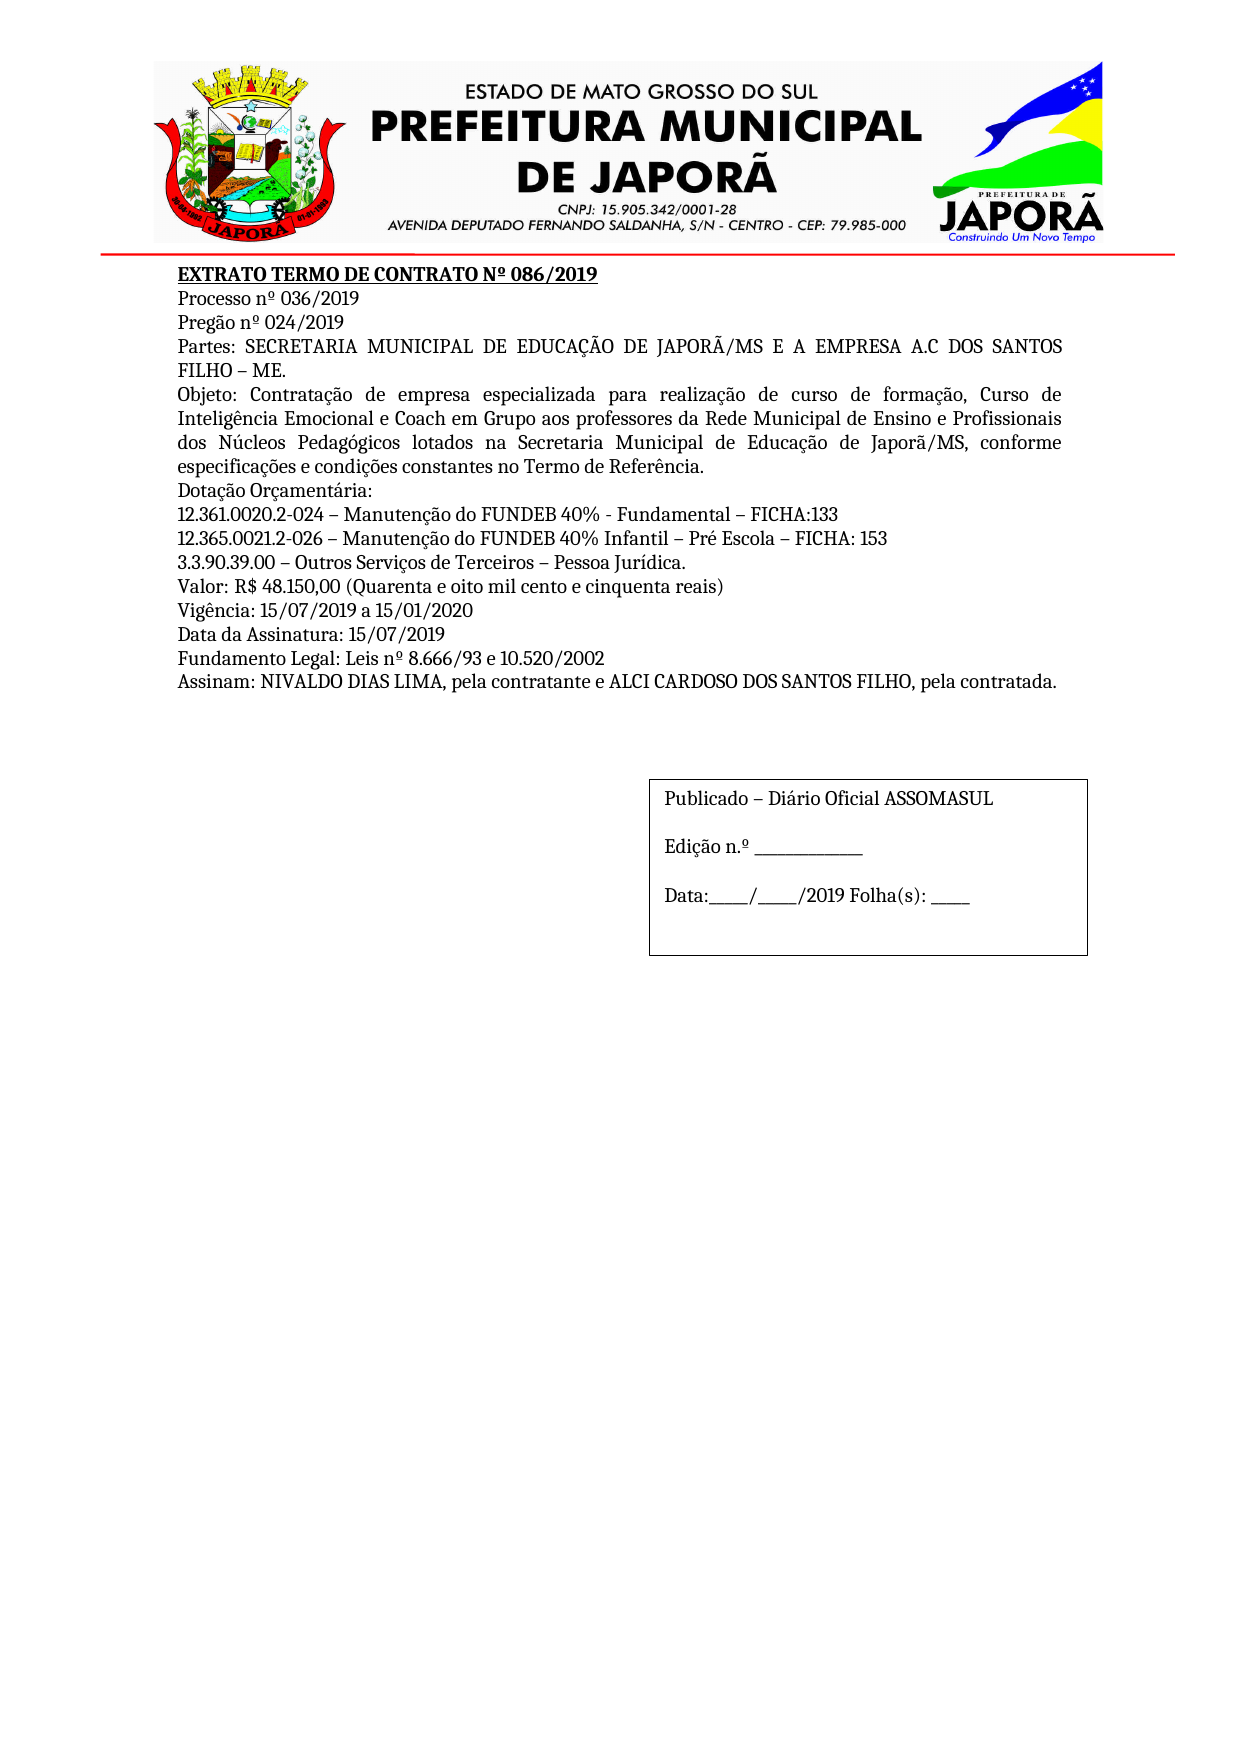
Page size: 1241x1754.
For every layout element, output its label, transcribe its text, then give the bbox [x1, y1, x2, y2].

text Objeto: Contratação de empresa especializada para realização de curso de formação, Curso de Inteligência Emocional e Coach em Grupo aos professores da Rede Municipal de Ensino e Profissionais dos Núcleos Pedagógicos lotados na Secretaria Municipal de Educação de Japorã/MS, conforme especificações e condições constantes no Termo de Referência. [177, 383, 1063, 478]
text EXTRATO TERMO DE CONTRATO Nº 086/2019 [177, 263, 1063, 287]
picture [153, 61, 1104, 243]
text 12.365.0021.2-026 – Manutenção do FUNDEB 40% Infantil – Pré Escola – FICHA: 153 [177, 526, 1063, 550]
text Dotação Orçamentária: [177, 478, 1063, 502]
text Assinam: NIVALDO DIAS LIMA, pela contratante e ALCI CARDOSO DOS SANTOS FILHO, pela contratada. [177, 670, 1063, 694]
text Partes: SECRETARIA MUNICIPAL DE EDUCAÇÃO DE JAPORÃ/MS E A EMPRESA A.C DOS SANTOS FILHO – ME. [177, 335, 1063, 383]
text Pregão nº 024/2019 [177, 311, 1063, 335]
text Processo nº 036/2019 [177, 287, 1063, 311]
text 3.3.90.39.00 – Outros Serviços de Terceiros – Pessoa Jurídica. [177, 550, 1063, 574]
text Data da Assinatura: 15/07/2019 [177, 622, 1063, 646]
text Fundamento Legal: Leis nº 8.666/93 e 10.520/2002 [177, 646, 1063, 670]
text Valor: R$ 48.150,00 (Quarenta e oito mil cento e cinquenta reais) [177, 574, 1063, 598]
text Vigência: 15/07/2019 a 15/01/2020 [177, 598, 1063, 622]
text 12.361.0020.2-024 – Manutenção do FUNDEB 40% - Fundamental – FICHA:133 [177, 502, 1063, 526]
